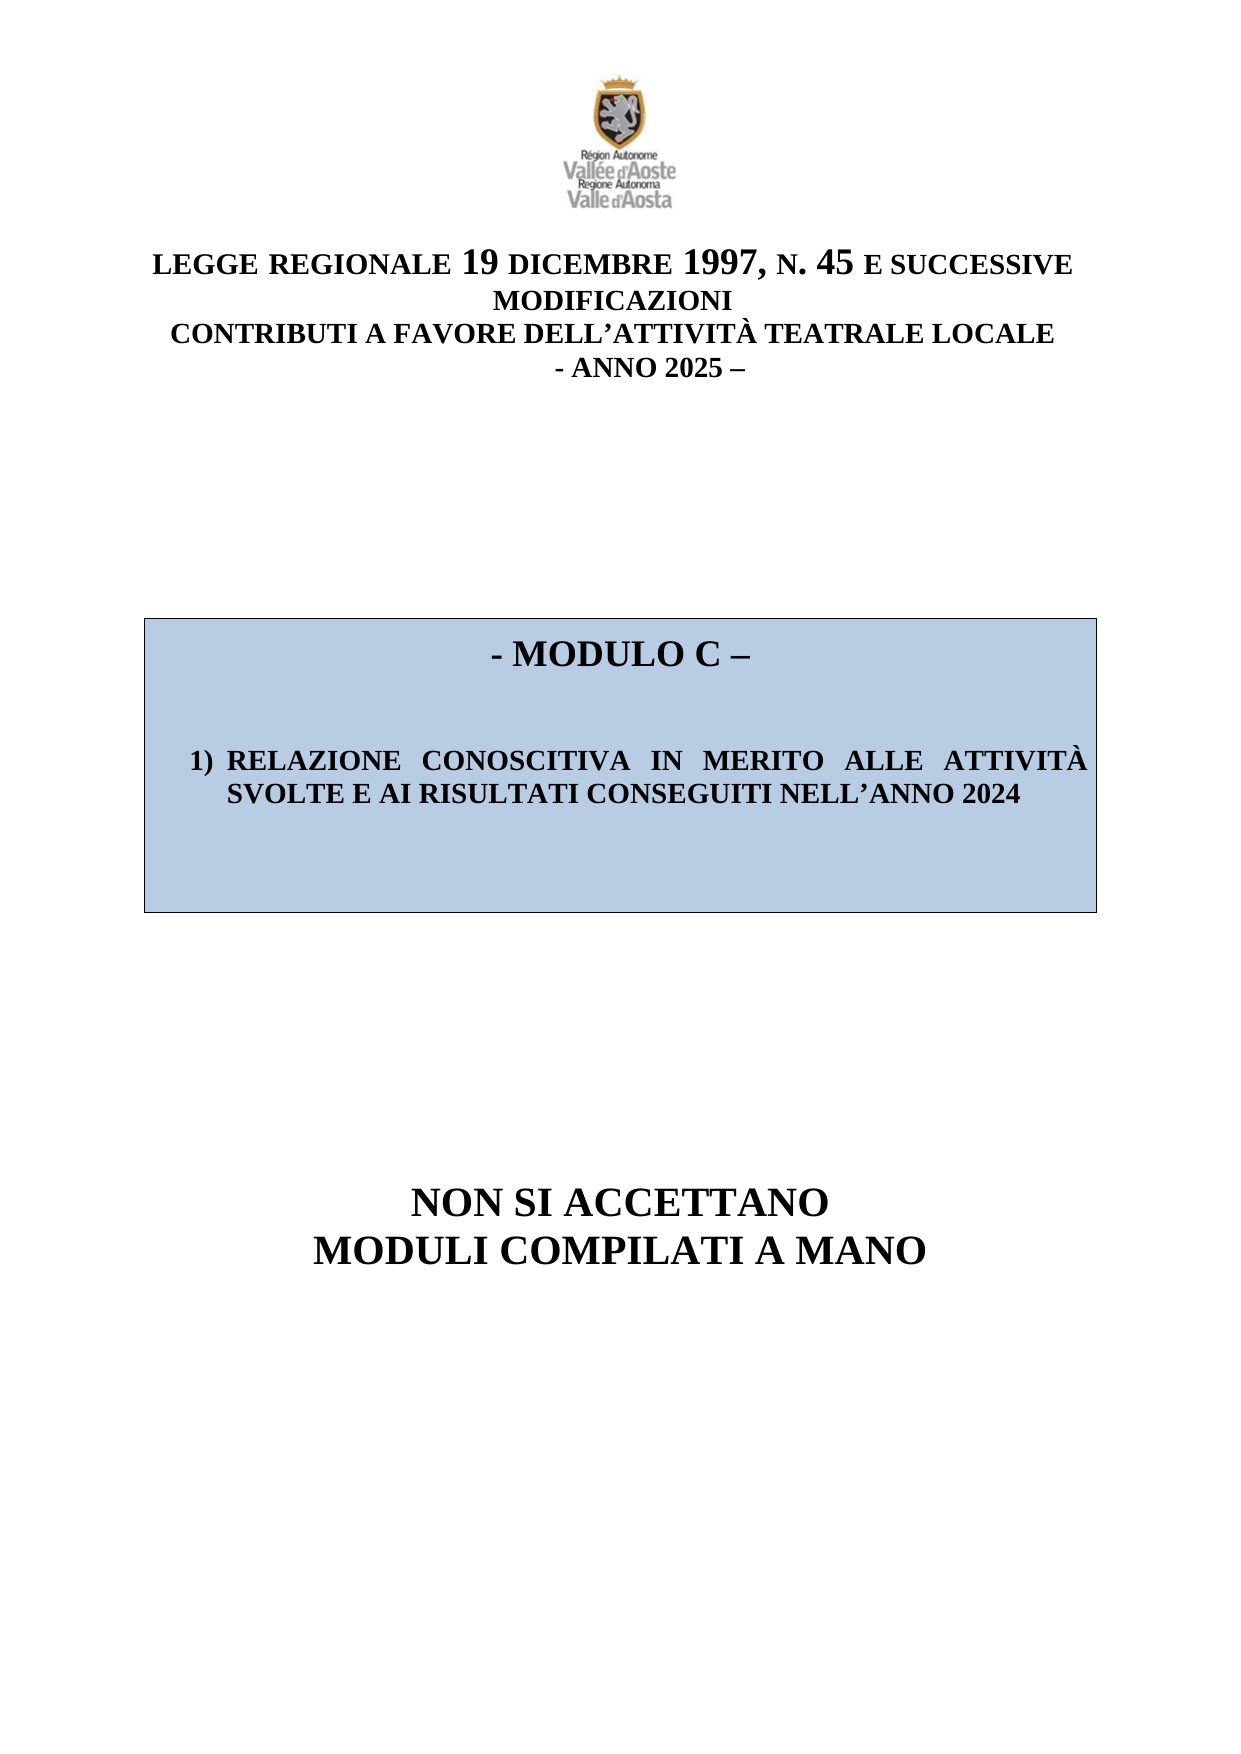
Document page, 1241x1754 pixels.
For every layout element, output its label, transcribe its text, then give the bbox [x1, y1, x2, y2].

table_header - MODULO C – RELAZIONE CONOSCITIVA IN MERITO ALLE ATTIVITÀ SVOLTE E AI RISULTATI CONSEGUITI NELL’ANNO 2024 [145, 619, 1096, 912]
picture [560, 73, 680, 211]
text MODULI COMPILATI A MANO [118, 1225, 1122, 1273]
text NON SI ACCETTANO [118, 1177, 1122, 1225]
